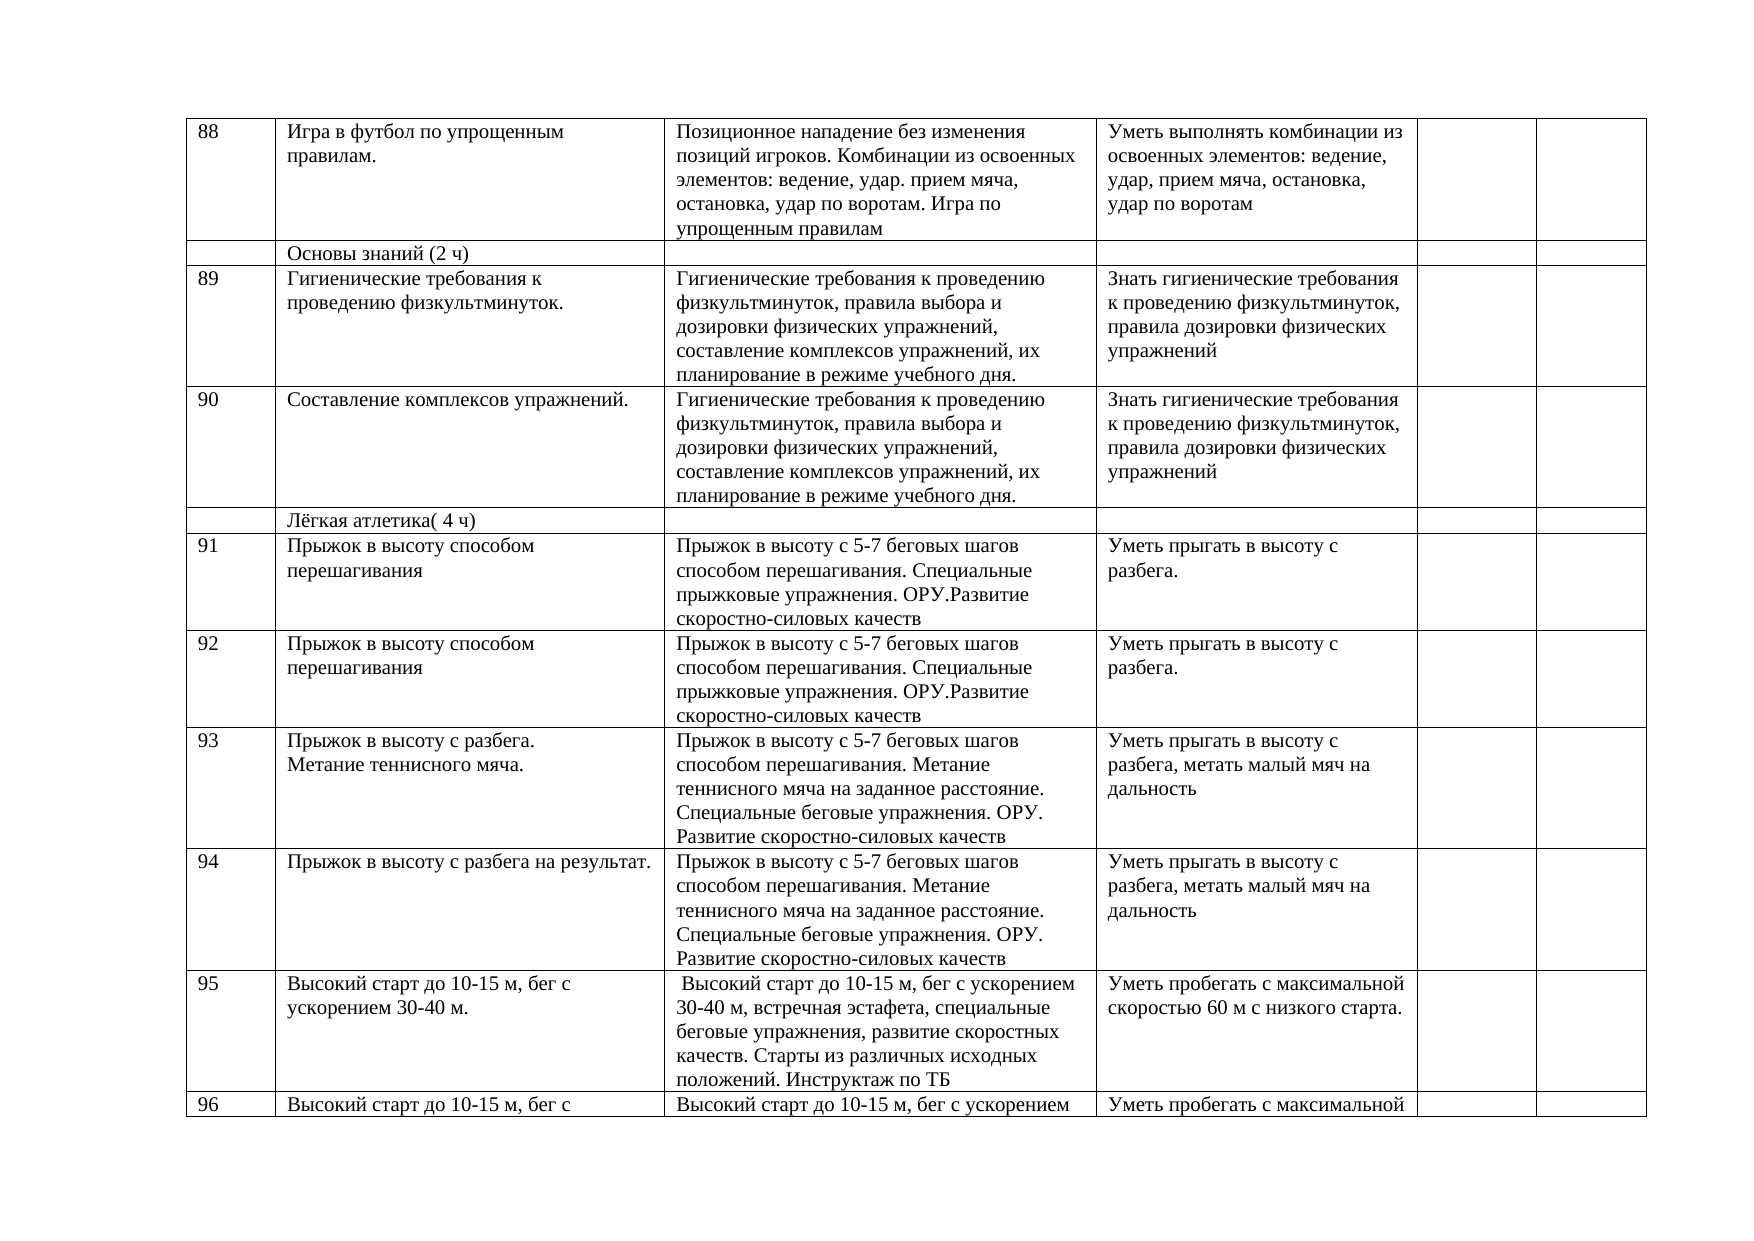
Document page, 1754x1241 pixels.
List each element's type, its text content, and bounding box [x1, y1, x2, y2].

table_cell [1418, 534, 1536, 630]
table_cell [1097, 508, 1417, 532]
table_cell Прыжок в высоту способом перешагивания [276, 534, 664, 630]
table_cell [1418, 387, 1536, 507]
table_cell Прыжок в высоту с 5-7 беговых шагов способом перешагивания. Метание теннисного мяча на заданное расстояние. Специальные беговые упражнения. ОРУ. Развитие скоростно-силовых качеств [665, 849, 1096, 970]
table_cell Уметь прыгать в высоту с разбега, метать малый мяч на дальность [1097, 849, 1417, 970]
table_cell 92 [187, 631, 275, 727]
table_cell Прыжок в высоту с 5-7 беговых шагов способом перешагивания. Метание теннисного мяча на заданное расстояние. Специальные беговые упражнения. ОРУ. Развитие скоростно-силовых качеств [665, 728, 1096, 848]
table_cell Прыжок в высоту способом перешагивания [276, 631, 664, 727]
table_cell [1418, 119, 1536, 239]
table_cell Основы знаний (2 ч) [276, 241, 664, 264]
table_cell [665, 1092, 1096, 1116]
table_cell Гигиенические требования к проведению физкультминуток, правила выбора и дозировки физических упражнений, составление комплексов упражнений, их планирование в режиме учебного дня. [665, 387, 1096, 507]
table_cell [1097, 1092, 1417, 1116]
table_cell [1537, 266, 1646, 386]
table_cell [1537, 387, 1646, 507]
table_cell [1418, 631, 1536, 727]
table_cell [1418, 1092, 1536, 1116]
table_cell 89 [187, 266, 275, 386]
table_cell 90 [187, 387, 275, 507]
table_cell Прыжок в высоту с разбега на результат. [276, 849, 664, 970]
table_cell Знать гигиенические требования к проведению физкультминуток, правила дозировки физических упражнений [1097, 266, 1417, 386]
table_cell Прыжок в высоту с разбега. Метание теннисного мяча. [276, 728, 664, 848]
table_cell [1418, 266, 1536, 386]
table_cell [1537, 241, 1646, 264]
table_cell [187, 508, 275, 532]
table_cell [1418, 971, 1536, 1091]
table_cell Уметь выполнять комбинации из освоенных элементов: ведение, удар, прием мяча, остановка, удар по воротам [1097, 119, 1417, 239]
table_cell [1097, 241, 1417, 264]
table_cell [1537, 508, 1646, 532]
table_cell [1537, 849, 1646, 970]
table_cell 88 [187, 119, 275, 239]
table_cell Игра в футбол по упрощенным правилам. [276, 119, 664, 239]
table_cell 94 [187, 849, 275, 970]
table_cell [1418, 241, 1536, 264]
table_cell [665, 241, 1096, 264]
table_cell [1537, 534, 1646, 630]
table_cell [1537, 971, 1646, 1091]
table_cell Прыжок в высоту с 5-7 беговых шагов способом перешагивания. Специальные прыжковые упражнения. ОРУ.Развитие скоростно-силовых качеств [665, 631, 1096, 727]
table_cell [665, 508, 1096, 532]
table_cell Уметь пробегать с максимальной скоростью 60 м с низкого старта. [1097, 971, 1417, 1091]
table_cell Уметь прыгать в высоту с разбега. [1097, 631, 1417, 727]
table_cell [1418, 849, 1536, 970]
table_cell [1537, 1092, 1646, 1116]
table_cell 93 [187, 728, 275, 848]
table_cell Прыжок в высоту с 5-7 беговых шагов способом перешагивания. Специальные прыжковые упражнения. ОРУ.Развитие скоростно-силовых качеств [665, 534, 1096, 630]
table_cell Высокий старт до 10-15 м, бег с ускорением 30-40 м, встречная эстафета, специальные беговые упражнения, развитие скоростных качеств. Старты из различных исходных положений. Инструктаж по ТБ [665, 971, 1096, 1091]
table_cell 91 [187, 534, 275, 630]
table_cell 96 [187, 1092, 275, 1116]
table_cell [1537, 631, 1646, 727]
table_cell Уметь прыгать в высоту с разбега, метать малый мяч на дальность [1097, 728, 1417, 848]
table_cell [276, 1092, 664, 1116]
table_cell Лёгкая атлетика( 4 ч) [276, 508, 664, 532]
table_cell Знать гигиенические требования к проведению физкультминуток, правила дозировки физических упражнений [1097, 387, 1417, 507]
table_cell Позиционное нападение без изменения позиций игроков. Комбинации из освоенных элементов: ведение, удар. прием мяча, остановка, удар по воротам. Игра по упрощенным правилам [665, 119, 1096, 239]
table_cell Составление комплексов упражнений. [276, 387, 664, 507]
table_cell Гигиенические требования к проведению физкультминуток. [276, 266, 664, 386]
table_cell [1418, 508, 1536, 532]
table_cell [1537, 728, 1646, 848]
table_cell [1537, 119, 1646, 239]
table_cell Высокий старт до 10-15 м, бег с ускорением 30-40 м. [276, 971, 664, 1091]
table_cell 95 [187, 971, 275, 1091]
table_cell Гигиенические требования к проведению физкультминуток, правила выбора и дозировки физических упражнений, составление комплексов упражнений, их планирование в режиме учебного дня. [665, 266, 1096, 386]
table_cell [187, 241, 275, 264]
table_cell Уметь прыгать в высоту с разбега. [1097, 534, 1417, 630]
table_cell [1418, 728, 1536, 848]
